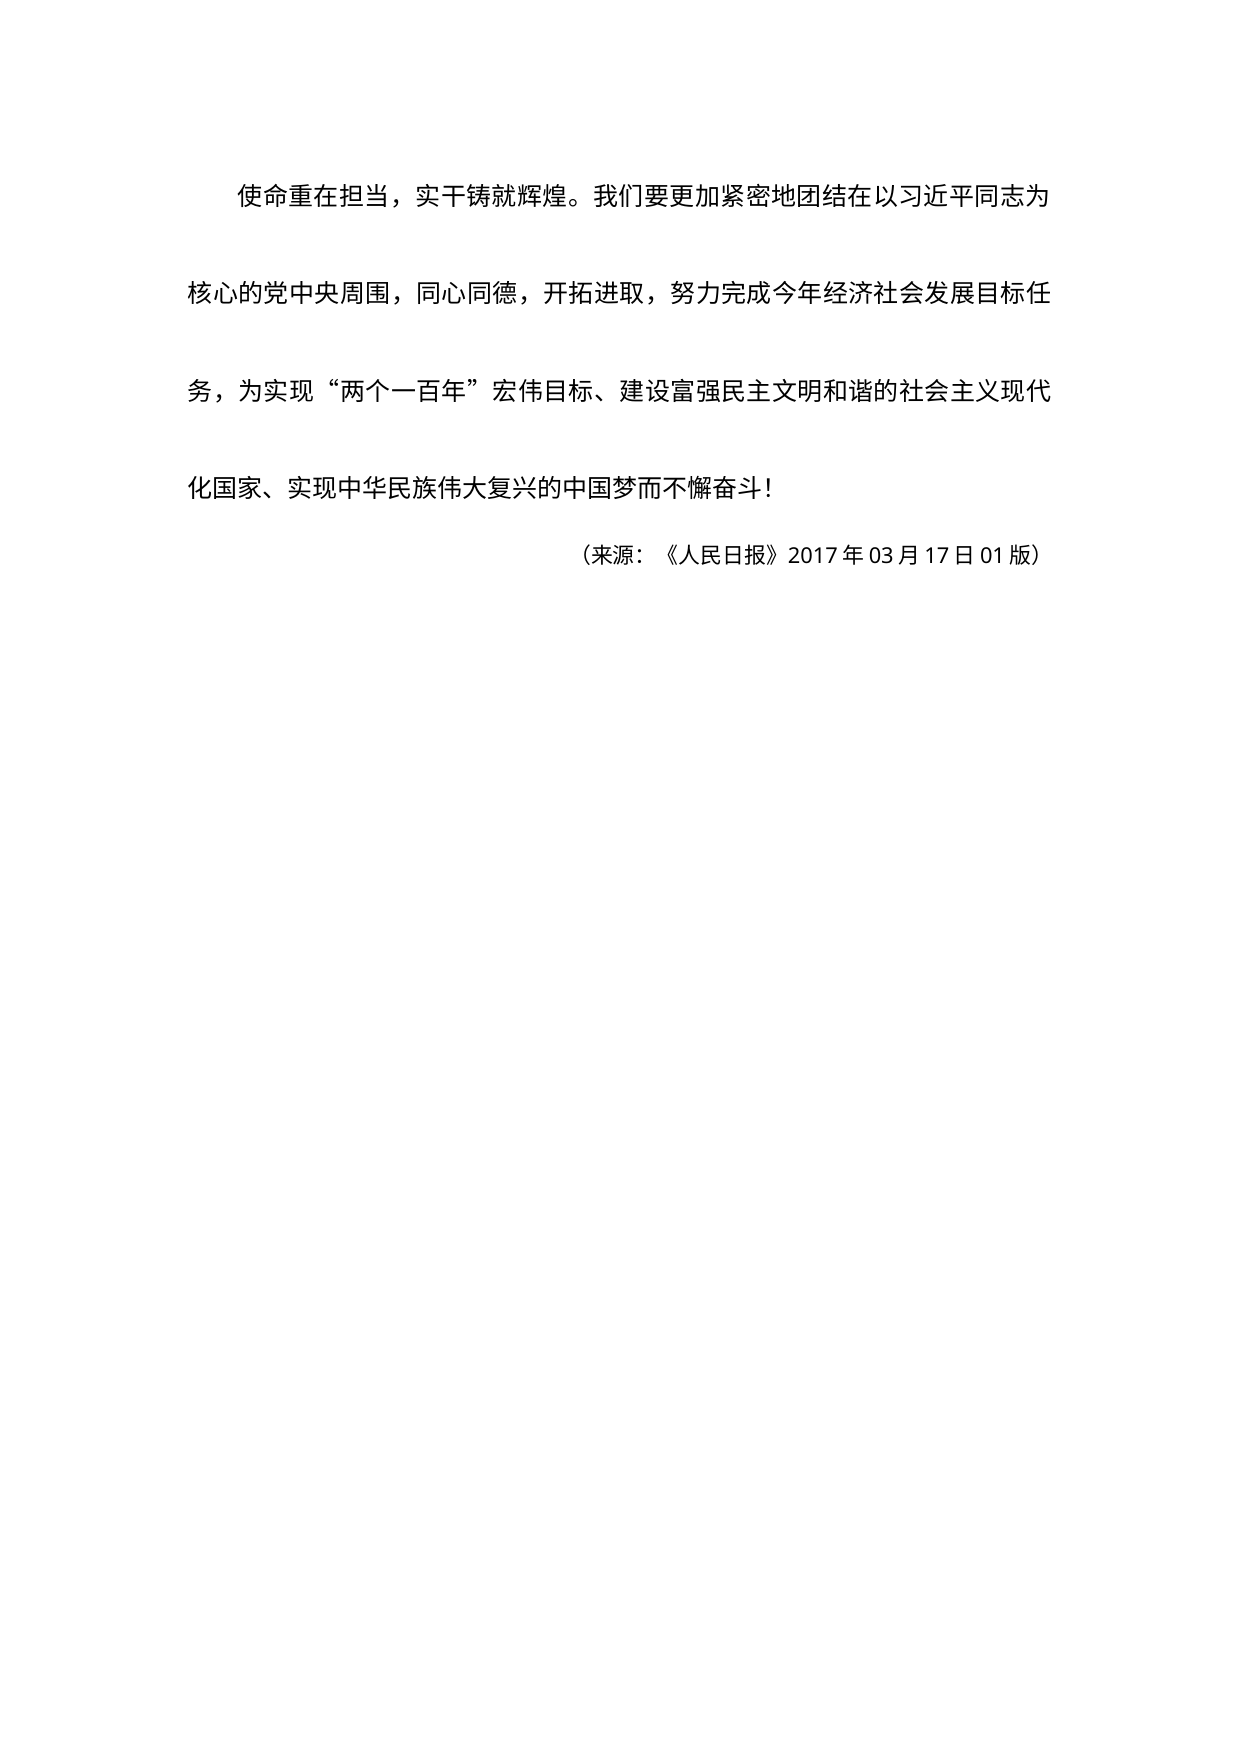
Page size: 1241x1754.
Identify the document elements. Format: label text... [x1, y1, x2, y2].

text （来源：《人民日报》2017年03月17日01版） [187, 538, 1053, 570]
text 使命重在担当，实干铸就辉煌。我们要更加紧密地团结在以习近平同志为核心的党中央周围，同心同德，开拓进取，努力完成今年经济社会发展目标任务，为实现“两个一百年”宏伟目标、建设富强民主文明和谐的社会主义现代化国家、实现中华民族伟大复兴的中国梦而不懈奋斗！ [187, 162, 1053, 519]
